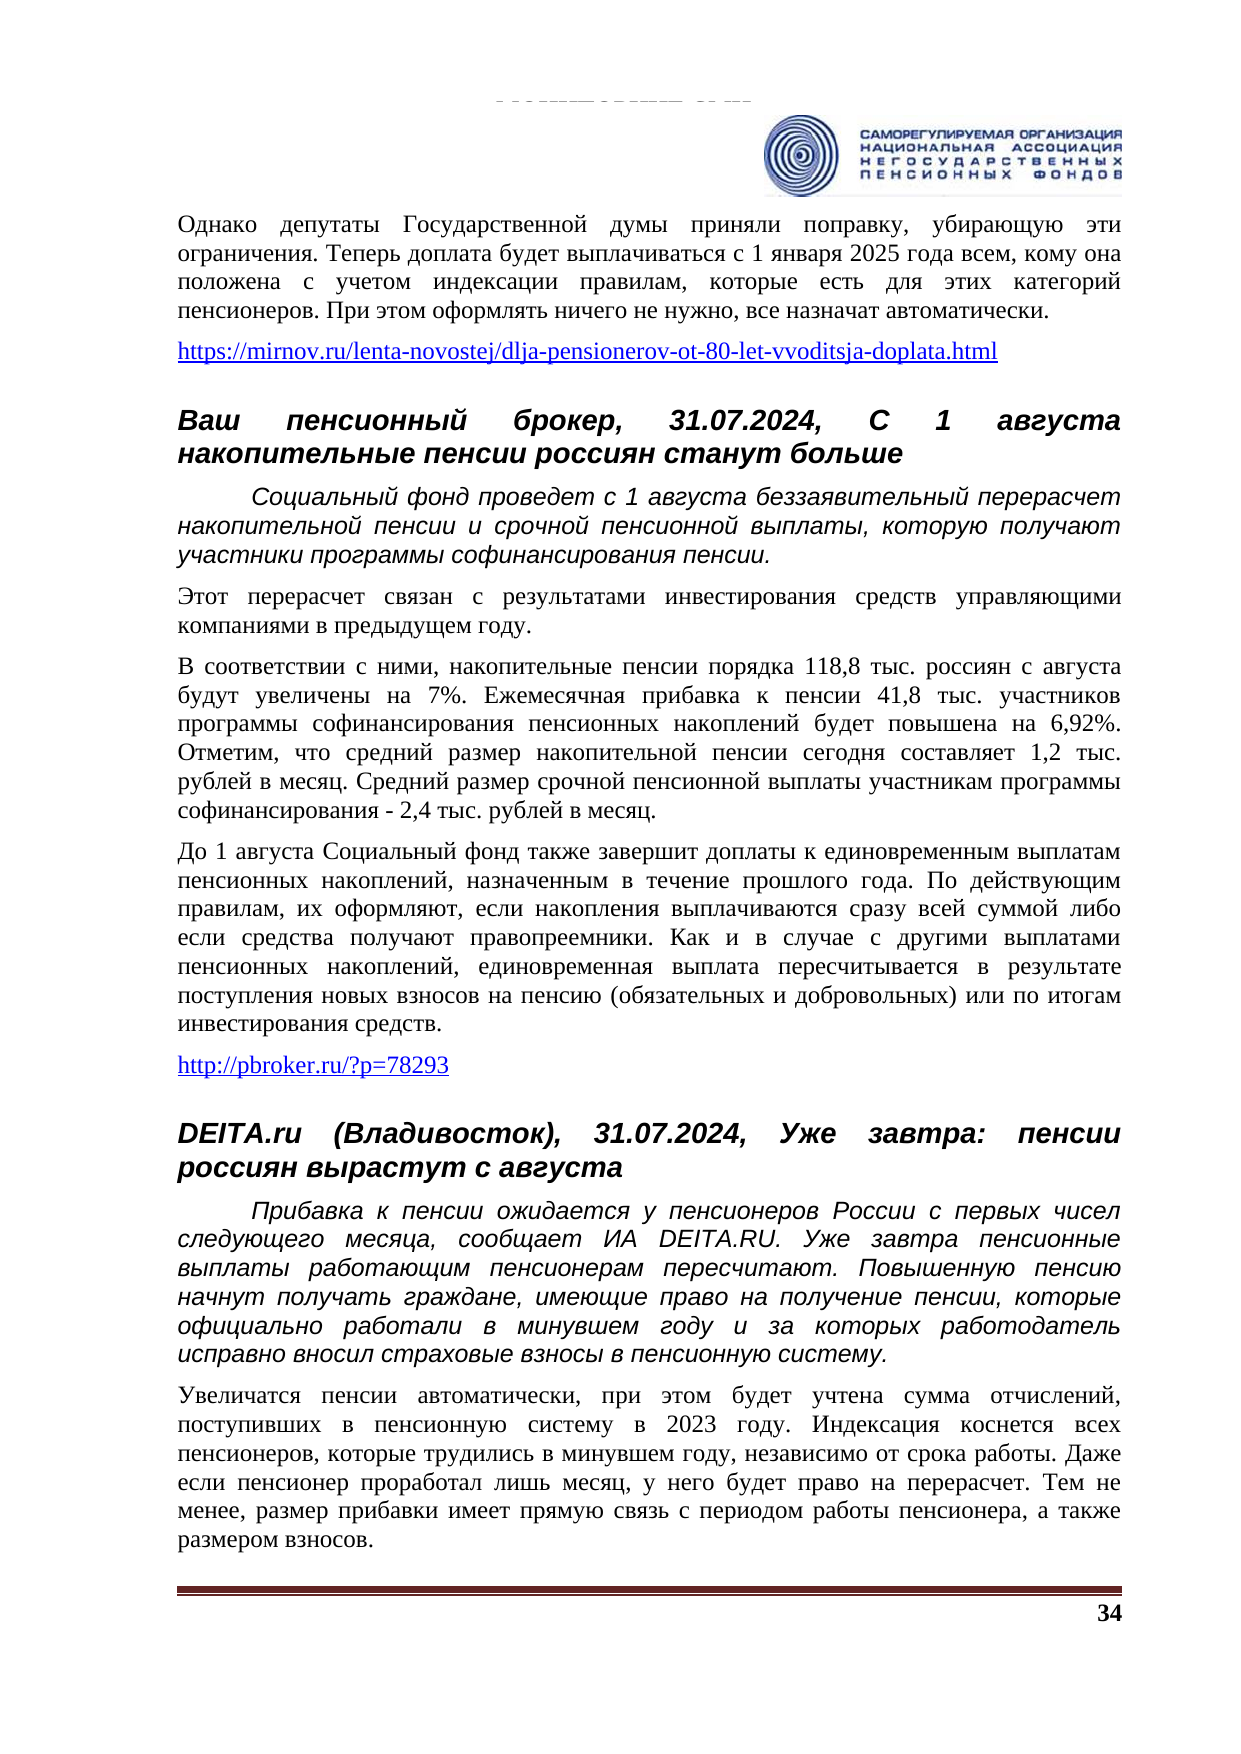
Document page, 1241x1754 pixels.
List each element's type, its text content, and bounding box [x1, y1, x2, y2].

subtitle DEITA.ru (Владивосток), 31.07.2024, Уже завтра: пенсии россиян вырастут с августа [177, 1116, 1122, 1183]
text Увеличатся пенсии автоматически, при этом будет учтена сумма отчислений, поступивших в пенсионную систему в 2023 году. Индексация коснется всех пенсионеров, которые трудились в минувшем году, независимо от срока работы. Даже если пенсионер проработал лишь месяц, у него будет право на перерасчет. Тем не менее, размер прибавки имеет прямую связь с периодом работы пенсионера, а также размером взносов. [177, 1381, 1122, 1553]
text В соответствии с ними, накопительные пенсии порядка 118,8 тыс. россиян с августа будут увеличены на 7%. Ежемесячная прибавка к пенсии 41,8 тыс. участников программы софинансирования пенсионных накоплений будет повышена на 6,92%. Отметим, что средний размер накопительной пенсии сегодня составляет 1,2 тыс. рублей в месяц. Средний размер срочной пенсионной выплаты участникам программы софинансирования - 2,4 тыс. рублей в месяц. [177, 651, 1122, 823]
text Однако депутаты Государственной думы приняли поправку, убирающую эти ограничения. Теперь доплата будет выплачиваться с 1 января 2025 года всем, кому она положена с учетом индексации правилам, которые есть для этих категорий пенсионеров. При этом оформлять ничего не нужно, все назначат автоматически. [177, 209, 1122, 324]
text Этот перерасчет связан с результатами инвестирования средств управляющими компаниями в предыдущем году. [177, 581, 1122, 638]
text http://pbroker.ru/?p=78293 [177, 1050, 1122, 1078]
text До 1 августа Социальный фонд также завершит доплаты к единовременным выплатам пенсионных накоплений, назначенным в течение прошлого года. По действующим правилам, их оформляют, если накопления выплачиваются сразу всей суммой либо если средства получают правопреемники. Как и в случае с другими выплатами пенсионных накоплений, единовременная выплата пересчитывается в результате поступления новых взносов на пенсию (обязательных и добровольных) или по итогам инвестирования средств. [177, 836, 1122, 1037]
picture [764, 115, 1122, 197]
text https://mirnov.ru/lenta-novostej/dlja-pensionerov-ot-80-let-vvoditsja-doplata.html [177, 336, 1122, 365]
subtitle Социальный фонд проведет с 1 августа беззаявительный перерасчет накопительной пенсии и срочной пенсионной выплаты, которую получают участники программы софинансирования пенсии. [177, 482, 1122, 568]
subtitle Ваш пенсионный брокер, 31.07.2024, С 1 августа накопительные пенсии россиян станут больше [177, 403, 1122, 470]
subtitle Прибавка к пенсии ожидается у пенсионеров России с первых чисел следующего месяца, сообщает ИА DEITA.RU. Уже завтра пенсионные выплаты работающим пенсионерам пересчитают. Повышенную пенсию начнут получать граждане, имеющие право на получение пенсии, которые официально работали в минувшем году и за которых работодатель исправно вносил страховые взносы в пенсионную систему. [177, 1196, 1122, 1368]
